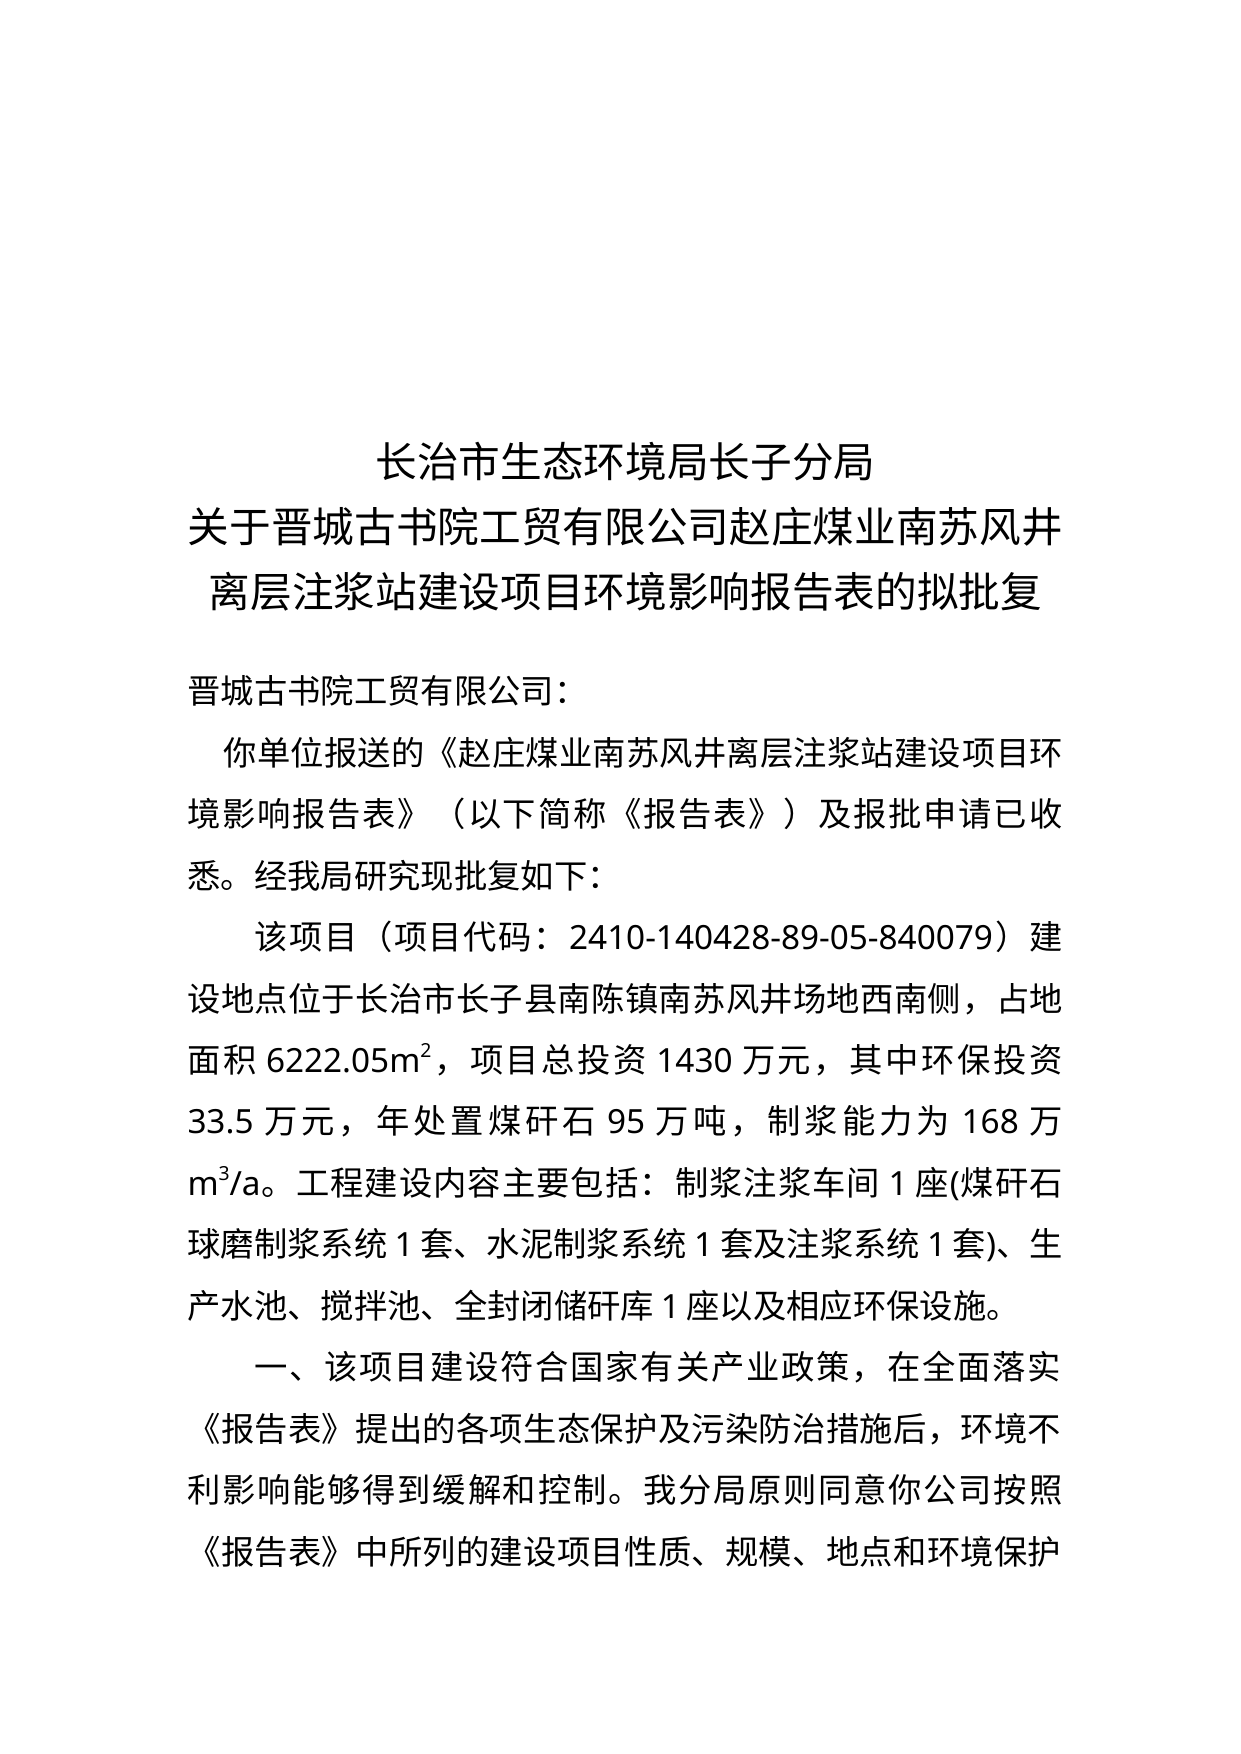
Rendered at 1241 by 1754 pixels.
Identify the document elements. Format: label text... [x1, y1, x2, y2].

text 关于晋城古书院工贸有限公司赵庄煤业南苏风井离层注浆站建设项目环境影响报告表的拟批复 [187, 492, 1063, 622]
text 晋城古书院工贸有限公司： [187, 654, 1063, 716]
text 长治市生态环境局长子分局 [187, 427, 1063, 492]
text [187, 1331, 1063, 1576]
text 你单位报送的《赵庄煤业南苏风井离层注浆站建设项目环境影响报告表》（以下简称《报告表》）及报批申请已收悉。经我局研究现批复如下： [187, 716, 1063, 900]
text 该项目（项目代码：2410-140428-89-05-840079）建设地点位于长治市长子县南陈镇南苏风井场地西南侧，占地面积6222.05m2，项目总投资1430万元，其中环保投资33.5万元，年处置煤矸石95万吨，制浆能力为168万m3/a。工程建设内容主要包括：制浆注浆车间1座(煤矸石球磨制浆系统1套、水泥制浆系统1套及注浆系统1套)、生产水池、搅拌池、全封闭储矸库1座以及相应环保设施。 [187, 900, 1063, 1331]
